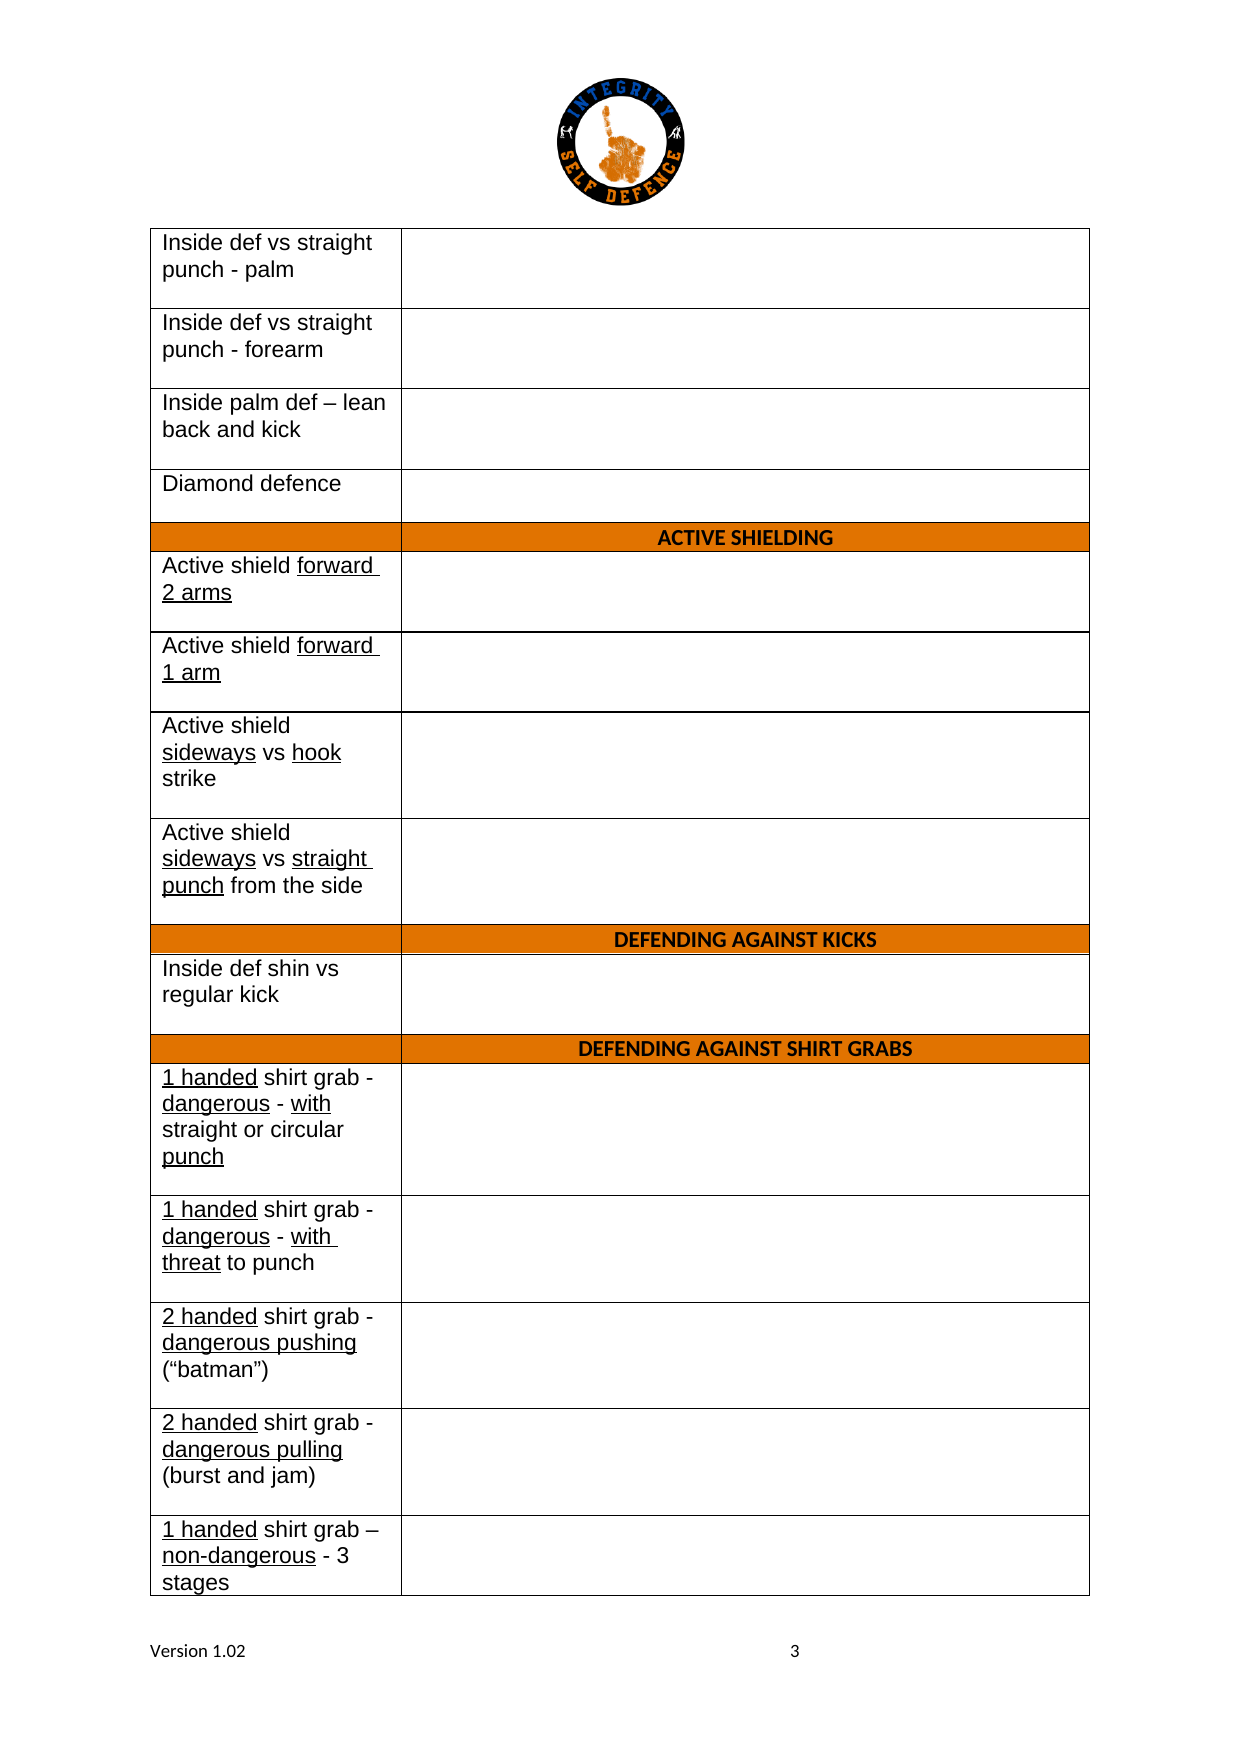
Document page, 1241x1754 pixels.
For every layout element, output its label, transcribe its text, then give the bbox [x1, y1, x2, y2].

table_cell Active shield sideways vs straight punch from the side [151, 819, 401, 924]
table_cell [402, 1409, 1089, 1515]
table_cell Diamond defence [151, 470, 401, 522]
table_cell [402, 1196, 1089, 1302]
table_cell [402, 955, 1089, 1033]
table_cell [402, 1064, 1089, 1195]
table_cell [402, 552, 1089, 631]
table_cell [402, 470, 1089, 522]
table_cell [402, 819, 1089, 924]
table_cell [402, 713, 1089, 818]
table_cell [402, 309, 1089, 388]
table_cell [402, 1516, 1089, 1595]
table_cell ACTIVE SHIELDING [402, 523, 1089, 551]
table_cell [402, 1303, 1089, 1408]
table_cell [402, 633, 1089, 711]
table_cell Active shield sideways vs hook strike [151, 713, 401, 818]
table_cell Inside def vs straight punch - forearm [151, 309, 401, 388]
table_cell 2 handed shirt grab - dangerous pulling (burst and jam) [151, 1409, 401, 1515]
table_cell [151, 1035, 401, 1063]
picture [552, 73, 689, 210]
table_cell Active shield forward 1 arm [151, 633, 401, 711]
table_cell Inside def vs straight punch - palm [151, 229, 401, 308]
table_cell Inside def shin vs regular kick [151, 955, 401, 1033]
table_cell [402, 389, 1089, 468]
table_cell 1 handed shirt grab - dangerous - with straight or circular punch [151, 1064, 401, 1195]
table_cell [151, 523, 401, 551]
table_cell DEFENDING AGAINST KICKS [402, 925, 1089, 953]
table_cell DEFENDING AGAINST SHIRT GRABS [402, 1035, 1089, 1063]
table_cell 2 handed shirt grab - dangerous pushing (“batman”) [151, 1303, 401, 1408]
table_cell Inside palm def – lean back and kick [151, 389, 401, 468]
table_cell [151, 925, 401, 953]
table_cell [402, 229, 1089, 308]
table_cell 1 handed shirt grab - dangerous - with threat to punch [151, 1196, 401, 1302]
table_cell Active shield forward 2 arms [151, 552, 401, 631]
table_cell 1 handed shirt grab – non-dangerous - 3 stages [151, 1516, 401, 1595]
